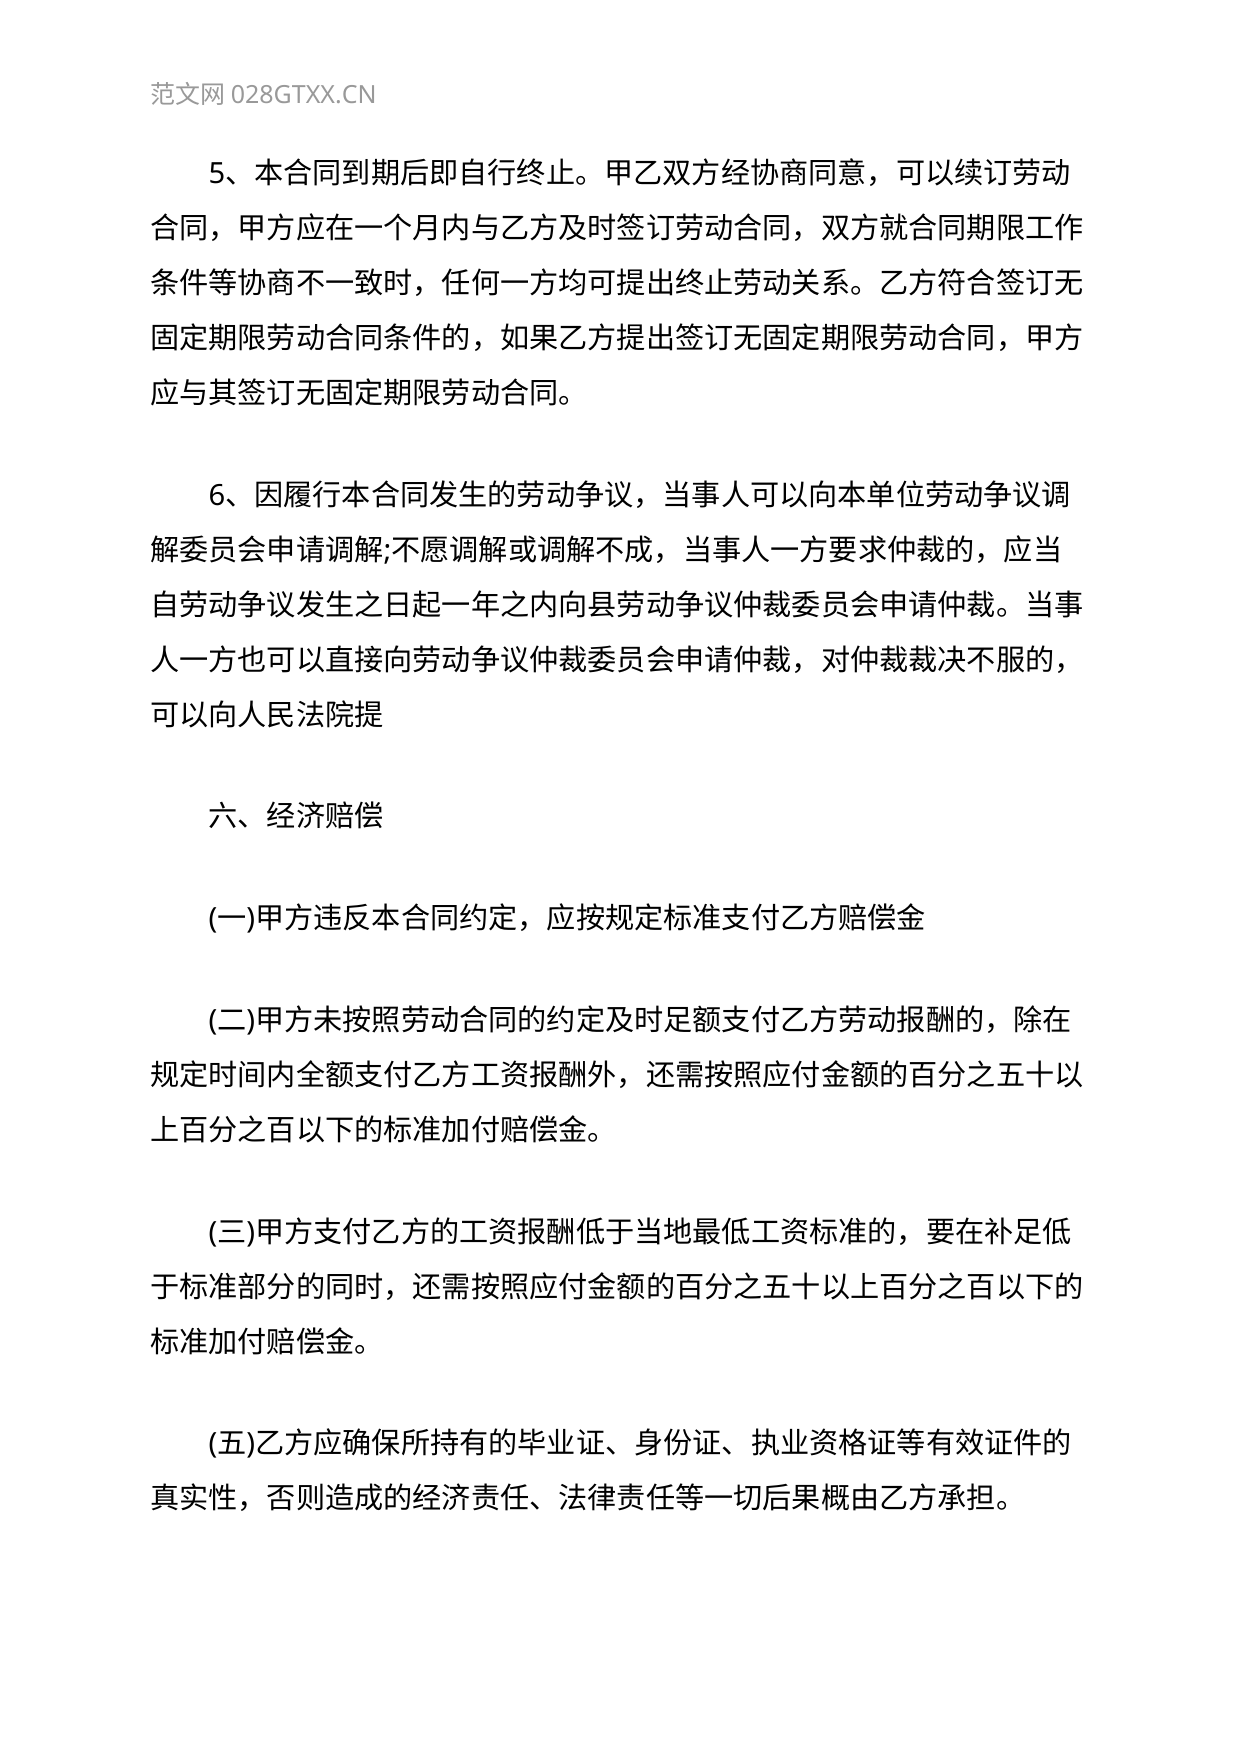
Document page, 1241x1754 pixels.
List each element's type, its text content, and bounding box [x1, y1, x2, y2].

text 6、因履行本合同发生的劳动争议，当事人可以向本单位劳动争议调解委员会申请调解;不愿调解或调解不成，当事人一方要求仲裁的，应当自劳动争议发生之日起一年之内向县劳动争议仲裁委员会申请仲裁。当事人一方也可以直接向劳动争议仲裁委员会申请仲裁，对仲裁裁决不服的，可以向人民法院提 [150, 471, 1090, 733]
text (三)甲方支付乙方的工资报酬低于当地最低工资标准的，要在补足低于标准部分的同时，还需按照应付金额的百分之五十以上百分之百以下的标准加付赔偿金。 [150, 1208, 1090, 1361]
text (五)乙方应确保所持有的毕业证、身份证、执业资格证等有效证件的真实性，否则造成的经济责任、法律责任等一切后果概由乙方承担。 [150, 1420, 1090, 1517]
text 六、经济赔偿 [150, 793, 1090, 835]
text (一)甲方违反本合同约定，应按规定标准支付乙方赔偿金 [150, 895, 1090, 937]
text (二)甲方未按照劳动合同的约定及时足额支付乙方劳动报酬的，除在规定时间内全额支付乙方工资报酬外，还需按照应付金额的百分之五十以上百分之百以下的标准加付赔偿金。 [150, 997, 1090, 1149]
text 5、本合同到期后即自行终止。甲乙双方经协商同意，可以续订劳动合同，甲方应在一个月内与乙方及时签订劳动合同，双方就合同期限工作条件等协商不一致时，任何一方均可提出终止劳动关系。乙方符合签订无固定期限劳动合同条件的，如果乙方提出签订无固定期限劳动合同，甲方应与其签订无固定期限劳动合同。 [150, 150, 1090, 412]
